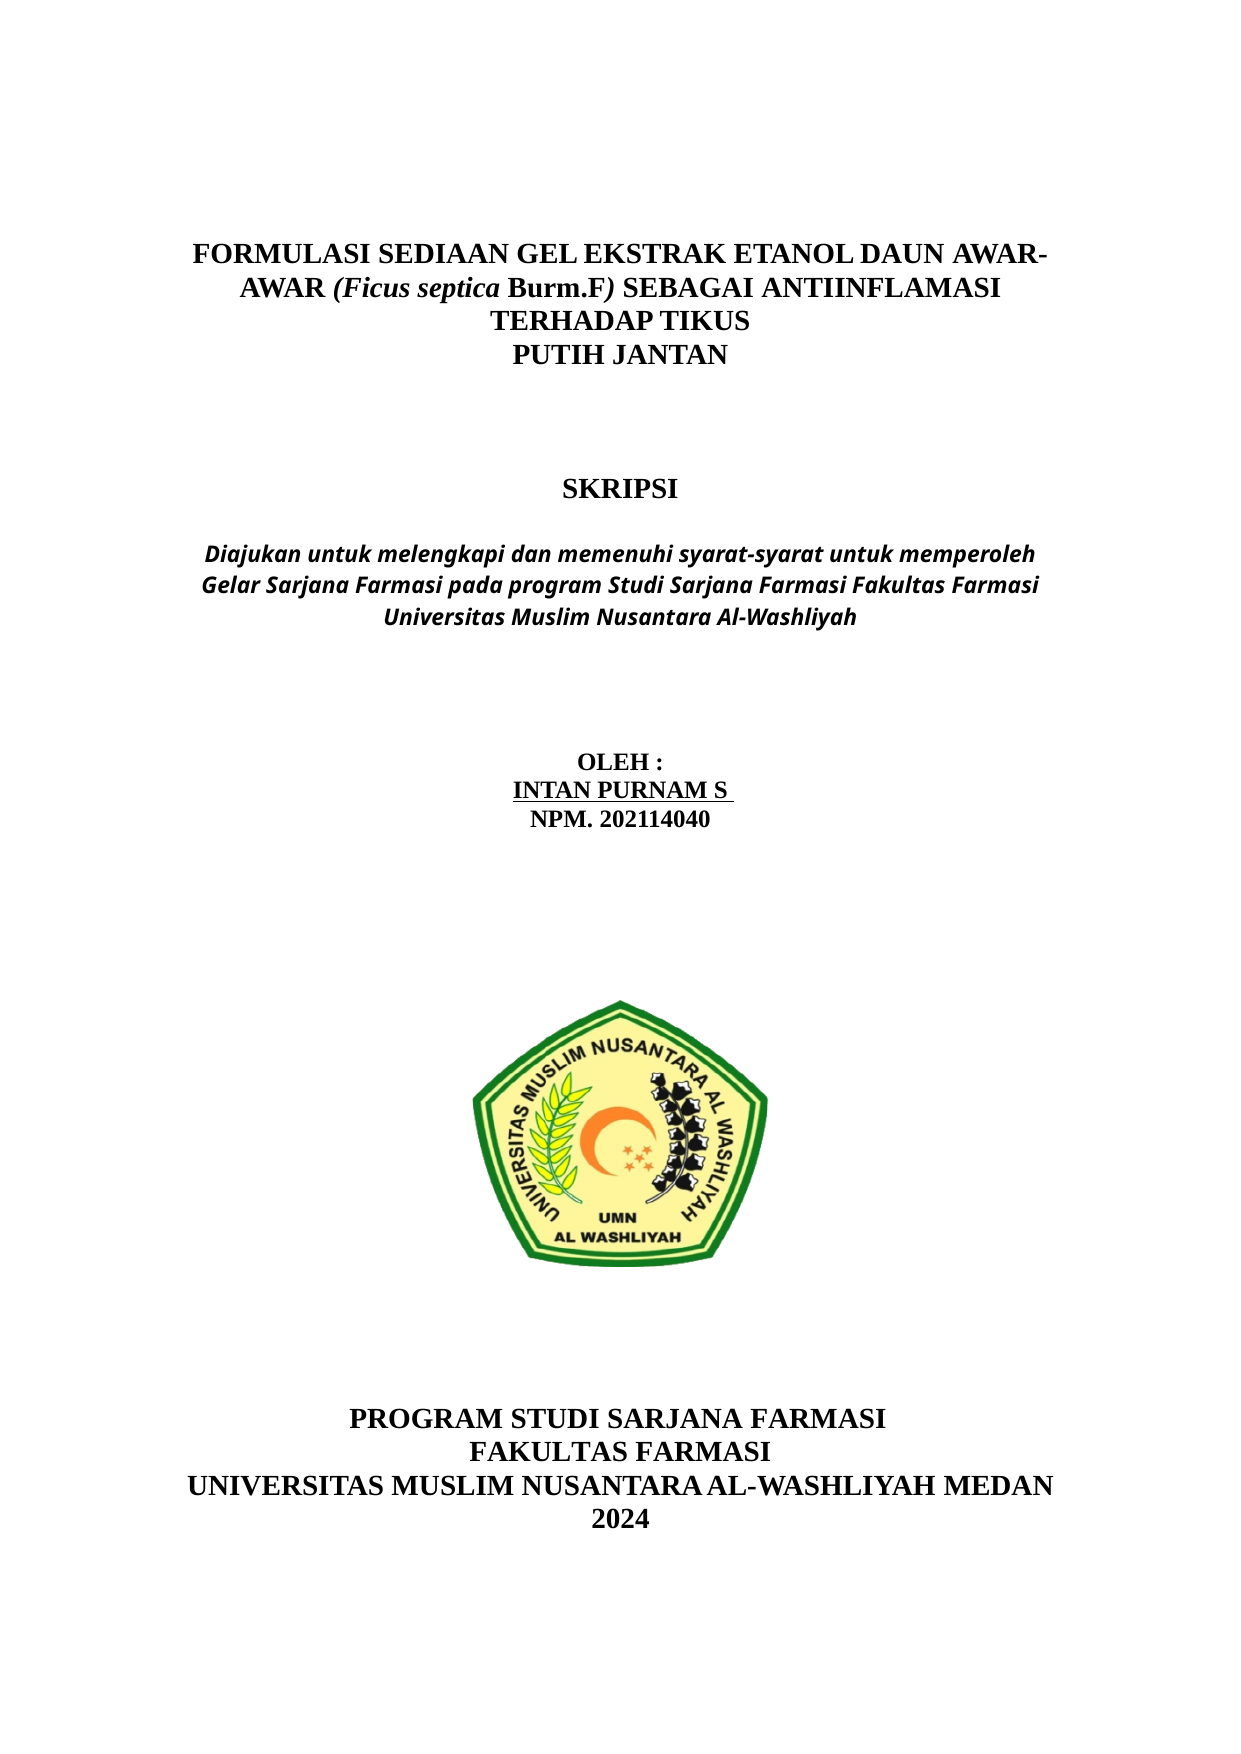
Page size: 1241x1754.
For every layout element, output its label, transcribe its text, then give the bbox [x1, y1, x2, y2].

text PUTIH JANTAN [177, 337, 1063, 370]
picture [472, 1000, 768, 1267]
subtitle PROGRAM STUDI SARJANA FARMASI [177, 1401, 1063, 1434]
text NPM. 202114040 [177, 804, 1063, 833]
subtitle OLEH : [177, 747, 1063, 776]
text Universitas Muslim Nusantara Al-Washliyah [177, 601, 1063, 632]
subtitle FAKULTAS FARMASI [177, 1434, 1063, 1468]
text Diajukan untuk melengkapi dan memenuhi syarat-syarat untuk memperoleh Gelar Sarjana Farmasi pada program Studi Sarjana Farmasi Fakultas Farmasi [177, 538, 1063, 601]
text INTAN PURNAM S [177, 776, 1063, 804]
text UNIVERSITAS MUSLIM NUSANTARA AL-WASHLIYAH MEDAN [177, 1468, 1063, 1501]
subtitle 2024 [177, 1501, 1063, 1535]
subtitle SKRIPSI [177, 471, 1063, 504]
text FORMULASI SEDIAAN GEL EKSTRAK ETANOL DAUN AWAR-AWAR (Ficus septica Burm.F) SEBAGAI ANTIINFLAMASI TERHADAP TIKUS [177, 236, 1063, 337]
